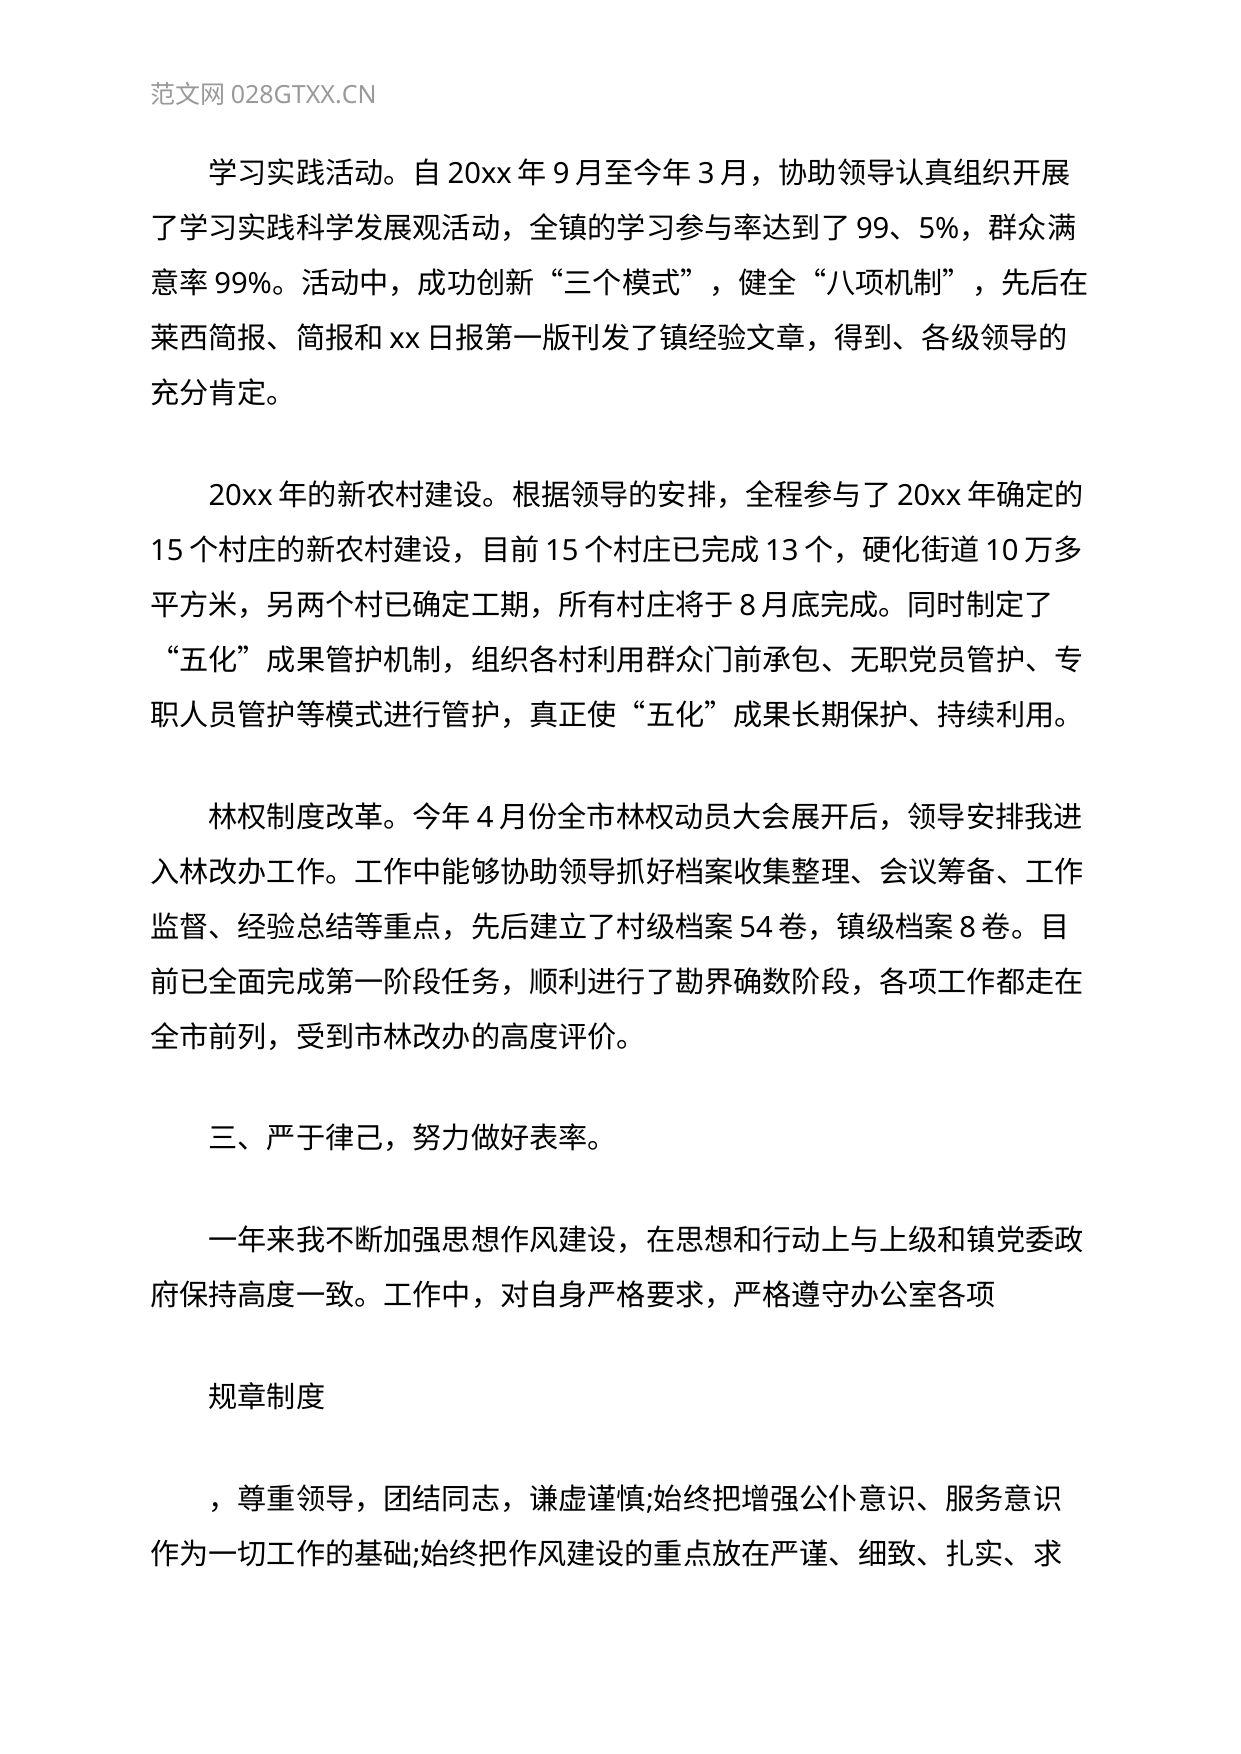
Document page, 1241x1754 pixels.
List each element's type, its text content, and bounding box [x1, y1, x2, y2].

text 学习实践活动。自20xx年9月至今年3月，协助领导认真组织开展了学习实践科学发展观活动，全镇的学习参与率达到了99、5%，群众满意率99%。活动中，成功创新“三个模式”，健全“八项机制”，先后在莱西简报、简报和xx日报第一版刊发了镇经验文章，得到、各级领导的充分肯定。 [150, 150, 1090, 412]
text 林权制度改革。今年4月份全市林权动员大会展开后，领导安排我进入林改办工作。工作中能够协助领导抓好档案收集整理、会议筹备、工作监督、经验总结等重点，先后建立了村级档案54卷，镇级档案8卷。目前已全面完成第一阶段任务，顺利进行了勘界确数阶段，各项工作都走在全市前列，受到市林改办的高度评价。 [150, 793, 1090, 1056]
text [150, 1475, 1090, 1573]
text 一年来我不断加强思想作风建设，在思想和行动上与上级和镇党委政府保持高度一致。工作中，对自身严格要求，严格遵守办公室各项 [150, 1217, 1090, 1314]
text 三、严于律己，努力做好表率。 [150, 1115, 1090, 1157]
text 20xx年的新农村建设。根据领导的安排，全程参与了20xx年确定的15个村庄的新农村建设，目前15个村庄已完成13个，硬化街道10万多平方米，另两个村已确定工期，所有村庄将于8月底完成。同时制定了“五化”成果管护机制，组织各村利用群众门前承包、无职党员管护、专职人员管护等模式进行管护，真正使“五化”成果长期保护、持续利用。 [150, 472, 1090, 734]
text 规章制度 [150, 1373, 1090, 1416]
